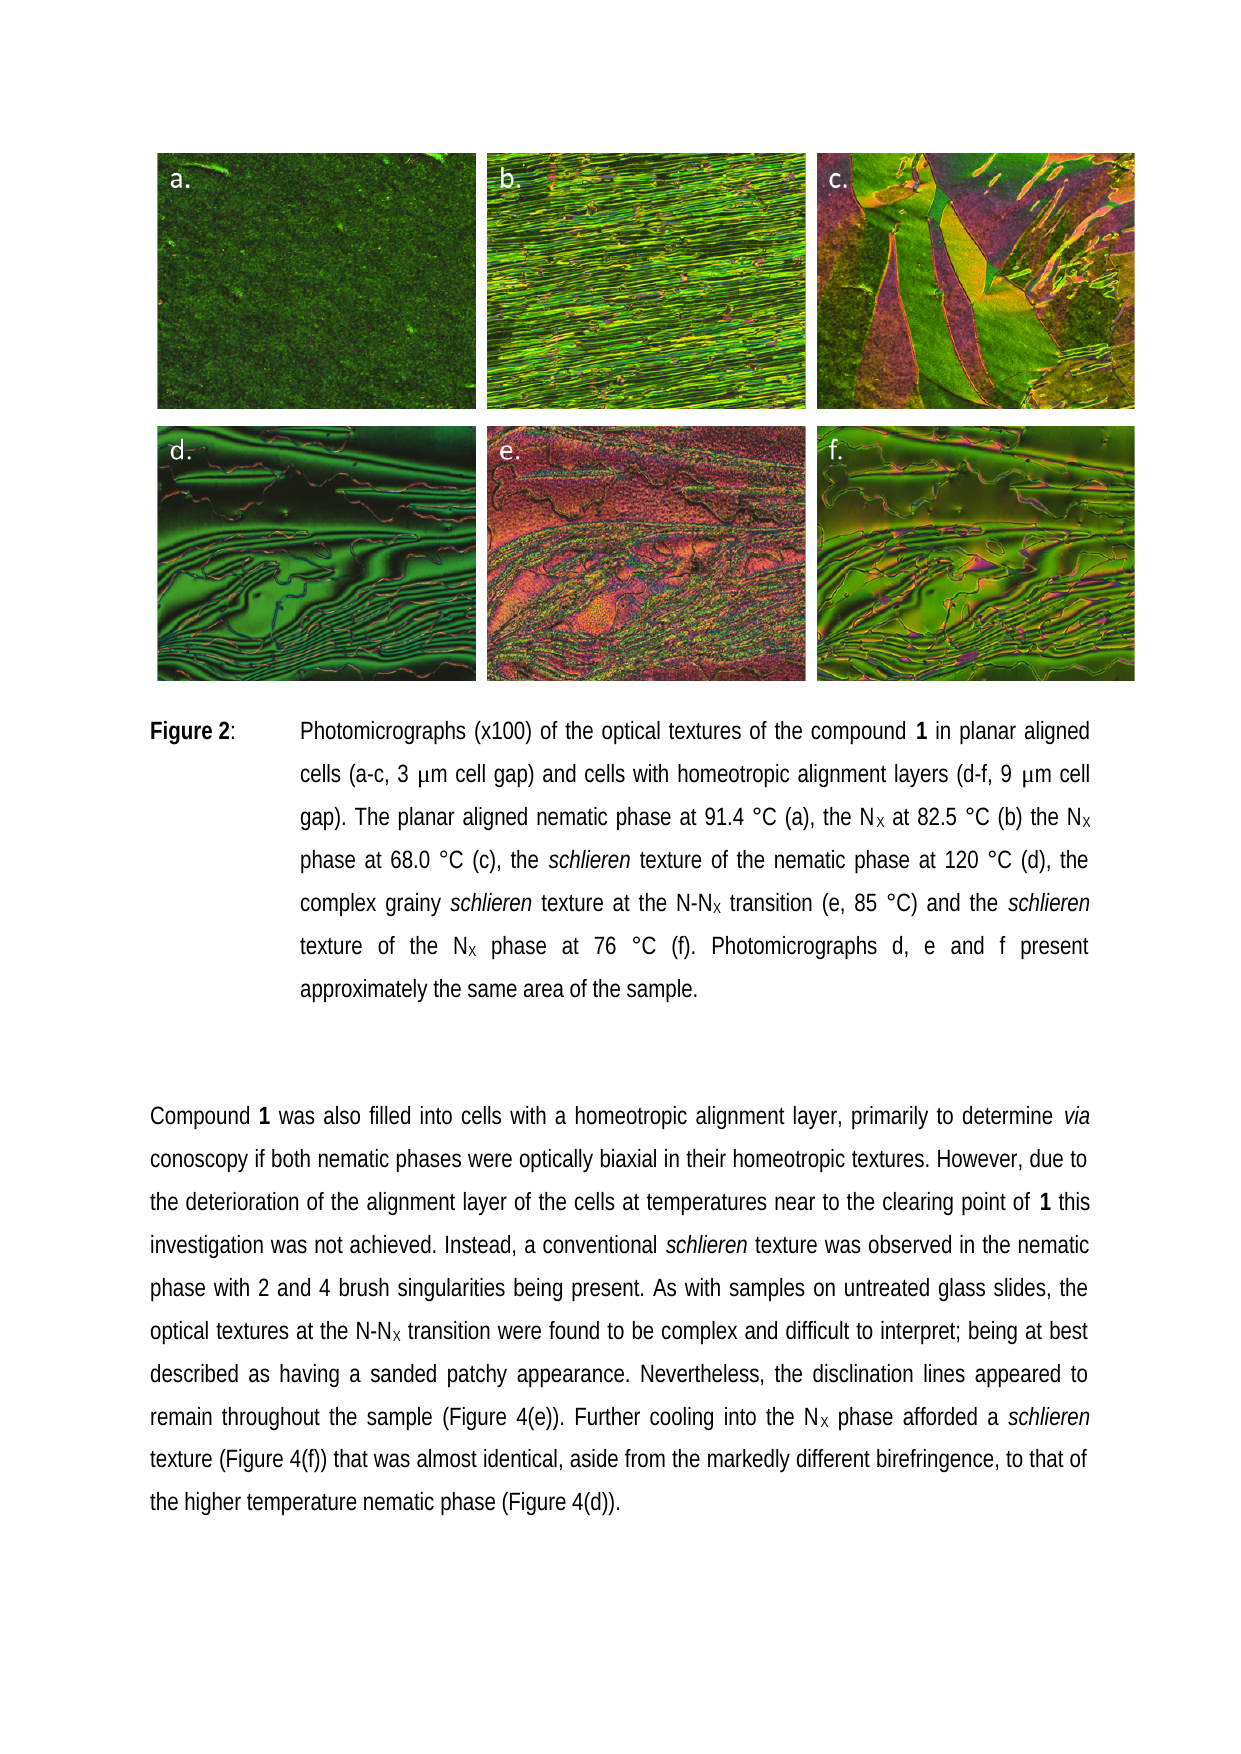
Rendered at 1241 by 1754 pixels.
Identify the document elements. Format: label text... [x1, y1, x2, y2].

text Compound 1 was also filled into cells with a homeotropic alignment layer, primarily to determine via conoscopy if both nematic phases were optically biaxial in their homeotropic textures. However, due to the deterioration of the alignment layer of the cells at temperatures near to the clearing point of 1 this investigation was not achieved. Instead, a conventional schlieren texture was observed in the nematic phase with 2 and 4 brush singularities being present. As with samples on untreated glass slides, the optical textures at the N-NX transition were found to be complex and difficult to interpret; being at best described as having a sanded patchy appearance. Nevertheless, the disclination lines appeared to remain throughout the sample (Figure 4(e)). Further cooling into the NX phase afforded a schlieren texture (Figure 4(f)) that was almost identical, aside from the markedly different birefringence, to that of the higher temperature nematic phase (Figure 4(d)). [150, 1101, 1090, 1516]
picture [150, 150, 1135, 681]
text Figure 2: Photomicrographs (x100) of the optical textures of the compound 1 in planar aligned cells (a-c, 3 μm cell gap) and cells with homeotropic alignment layers (d-f, 9 μm cell gap). The planar aligned nematic phase at 91.4 °C (a), the NX at 82.5 °C (b) the NX phase at 68.0 °C (c), the schlieren texture of the nematic phase at 120 °C (d), the complex grainy schlieren texture at the N-NX transition (e, 85 °C) and the schlieren texture of the NX phase at 76 °C (f). Photomicrographs d, e and f present approximately the same area of the sample. [150, 716, 1090, 1002]
